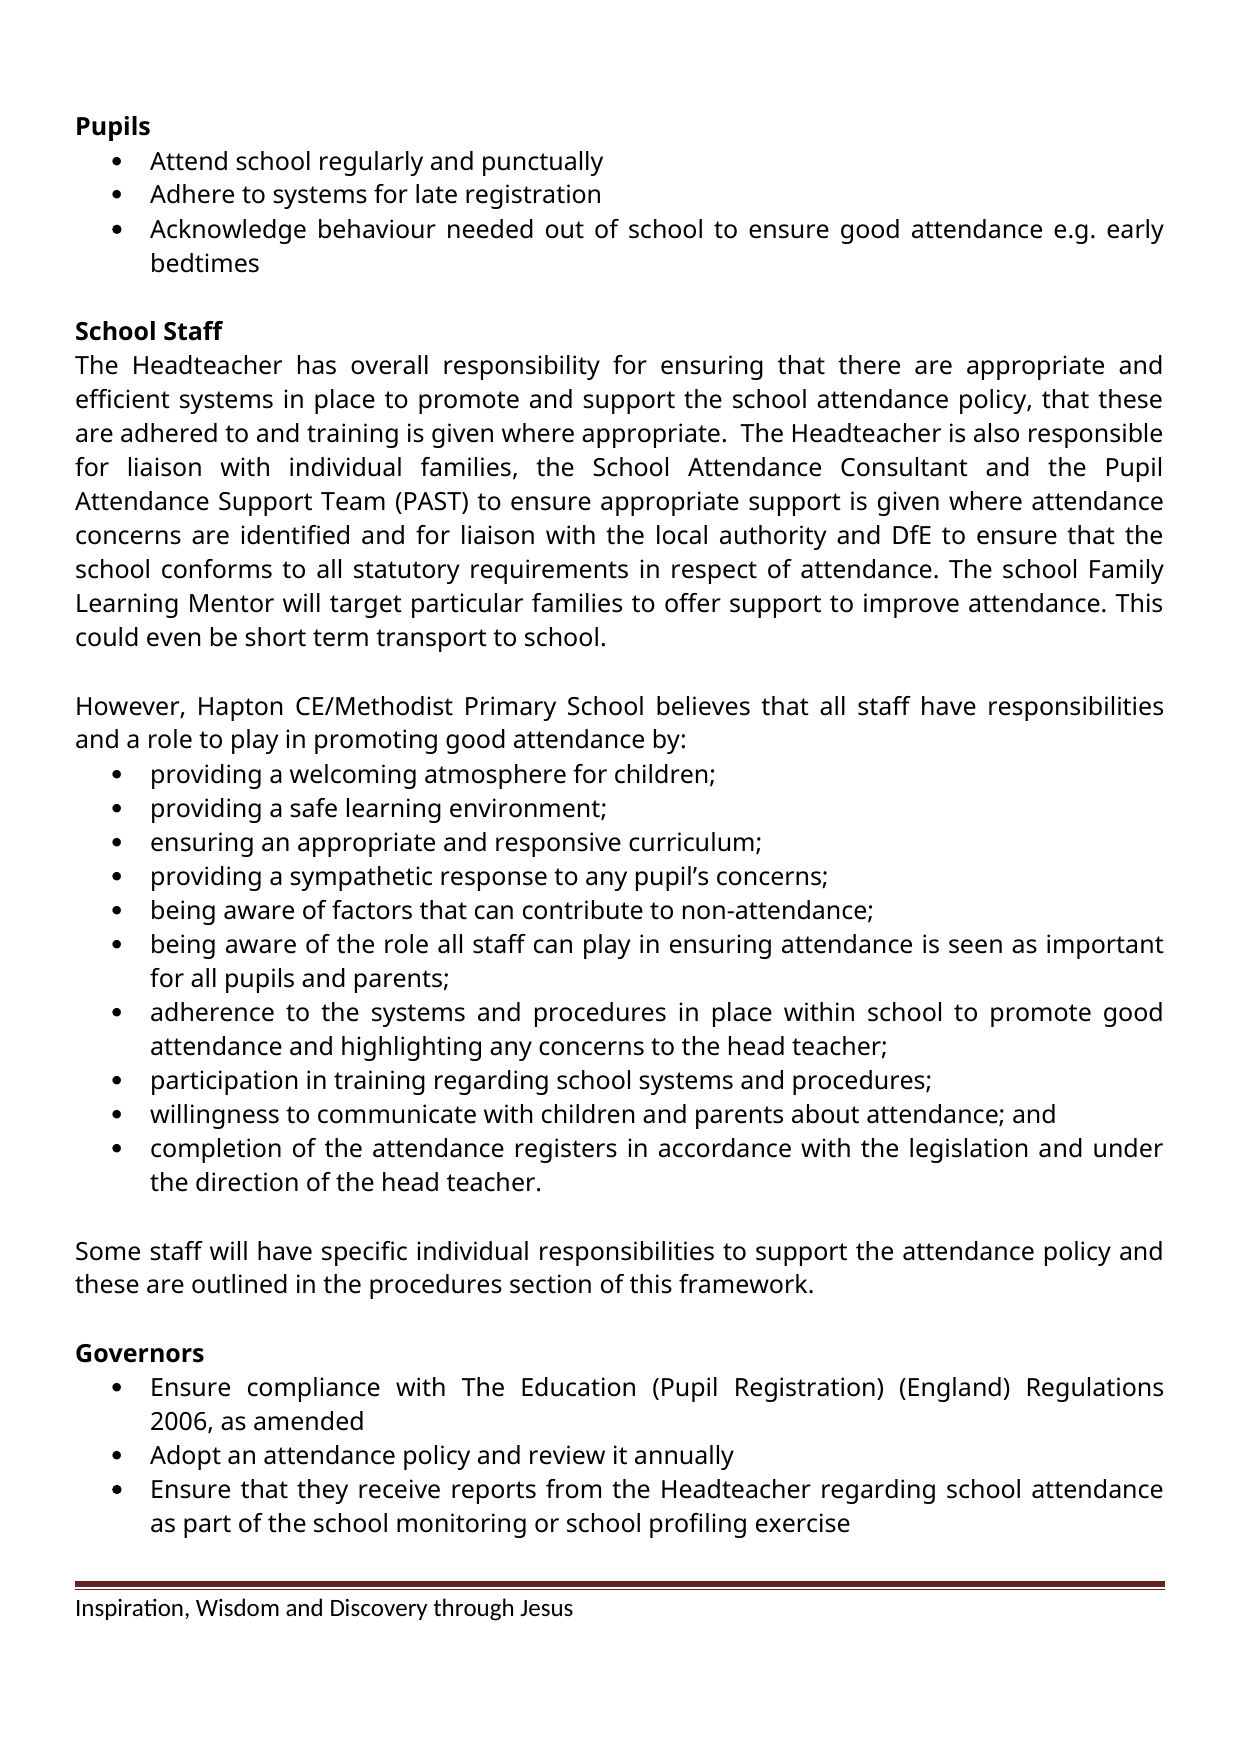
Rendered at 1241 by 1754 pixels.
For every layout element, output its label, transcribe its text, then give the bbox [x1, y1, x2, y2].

list providing a welcoming atmosphere for children; [112, 756, 1165, 790]
list willingness to communicate with children and parents about attendance; and [112, 1097, 1165, 1131]
list ensuring an appropriate and responsive curriculum; [112, 824, 1165, 858]
list being aware of factors that can contribute to non-attendance; [112, 892, 1165, 927]
list Attend school regularly and punctually [112, 143, 1165, 177]
text However, Hapton CE/Methodist Primary School believes that all staff have responsibilities and a role to play in promoting good attendance by: [75, 688, 1165, 756]
text Governors [75, 1335, 1165, 1369]
text The Headteacher has overall responsibility for ensuring that there are appropriate and efficient systems in place to promote and support the school attendance policy, that these are adhered to and training is given where appropriate. The Headteacher is also responsible for liaison with individual families, the School Attendance Consultant and the Pupil Attendance Support Team (PAST) to ensure appropriate support is given where attendance concerns are identified and for liaison with the local authority and DfE to ensure that the school conforms to all statutory requirements in respect of attendance. The school Family Learning Mentor will target particular families to offer support to improve attendance. This could even be short term transport to school. [75, 347, 1165, 654]
list adherence to the systems and procedures in place within school to promote good attendance and highlighting any concerns to the head teacher; [112, 995, 1165, 1063]
list being aware of the role all staff can play in ensuring attendance is seen as important for all pupils and parents; [112, 927, 1165, 995]
list Adopt an attendance policy and review it annually [112, 1437, 1165, 1472]
list completion of the attendance registers in accordance with the legislation and under the direction of the head teacher. [112, 1131, 1165, 1199]
text Some staff will have specific individual responsibilities to support the attendance policy and these are outlined in the procedures section of this framework. [75, 1233, 1165, 1301]
list providing a sympathetic response to any pupil’s concerns; [112, 858, 1165, 892]
list Ensure that they receive reports from the Headteacher regarding school attendance as part of the school monitoring or school profiling exercise [112, 1472, 1165, 1540]
list Adhere to systems for late registration [112, 177, 1165, 211]
text Pupils [75, 109, 1165, 143]
list participation in training regarding school systems and procedures; [112, 1063, 1165, 1097]
list Ensure compliance with The Education (Pupil Registration) (England) Regulations 2006, as amended [112, 1369, 1165, 1437]
list providing a safe learning environment; [112, 790, 1165, 824]
text School Staff [75, 313, 1165, 347]
list Acknowledge behaviour needed out of school to ensure good attendance e.g. early bedtimes [112, 211, 1165, 279]
